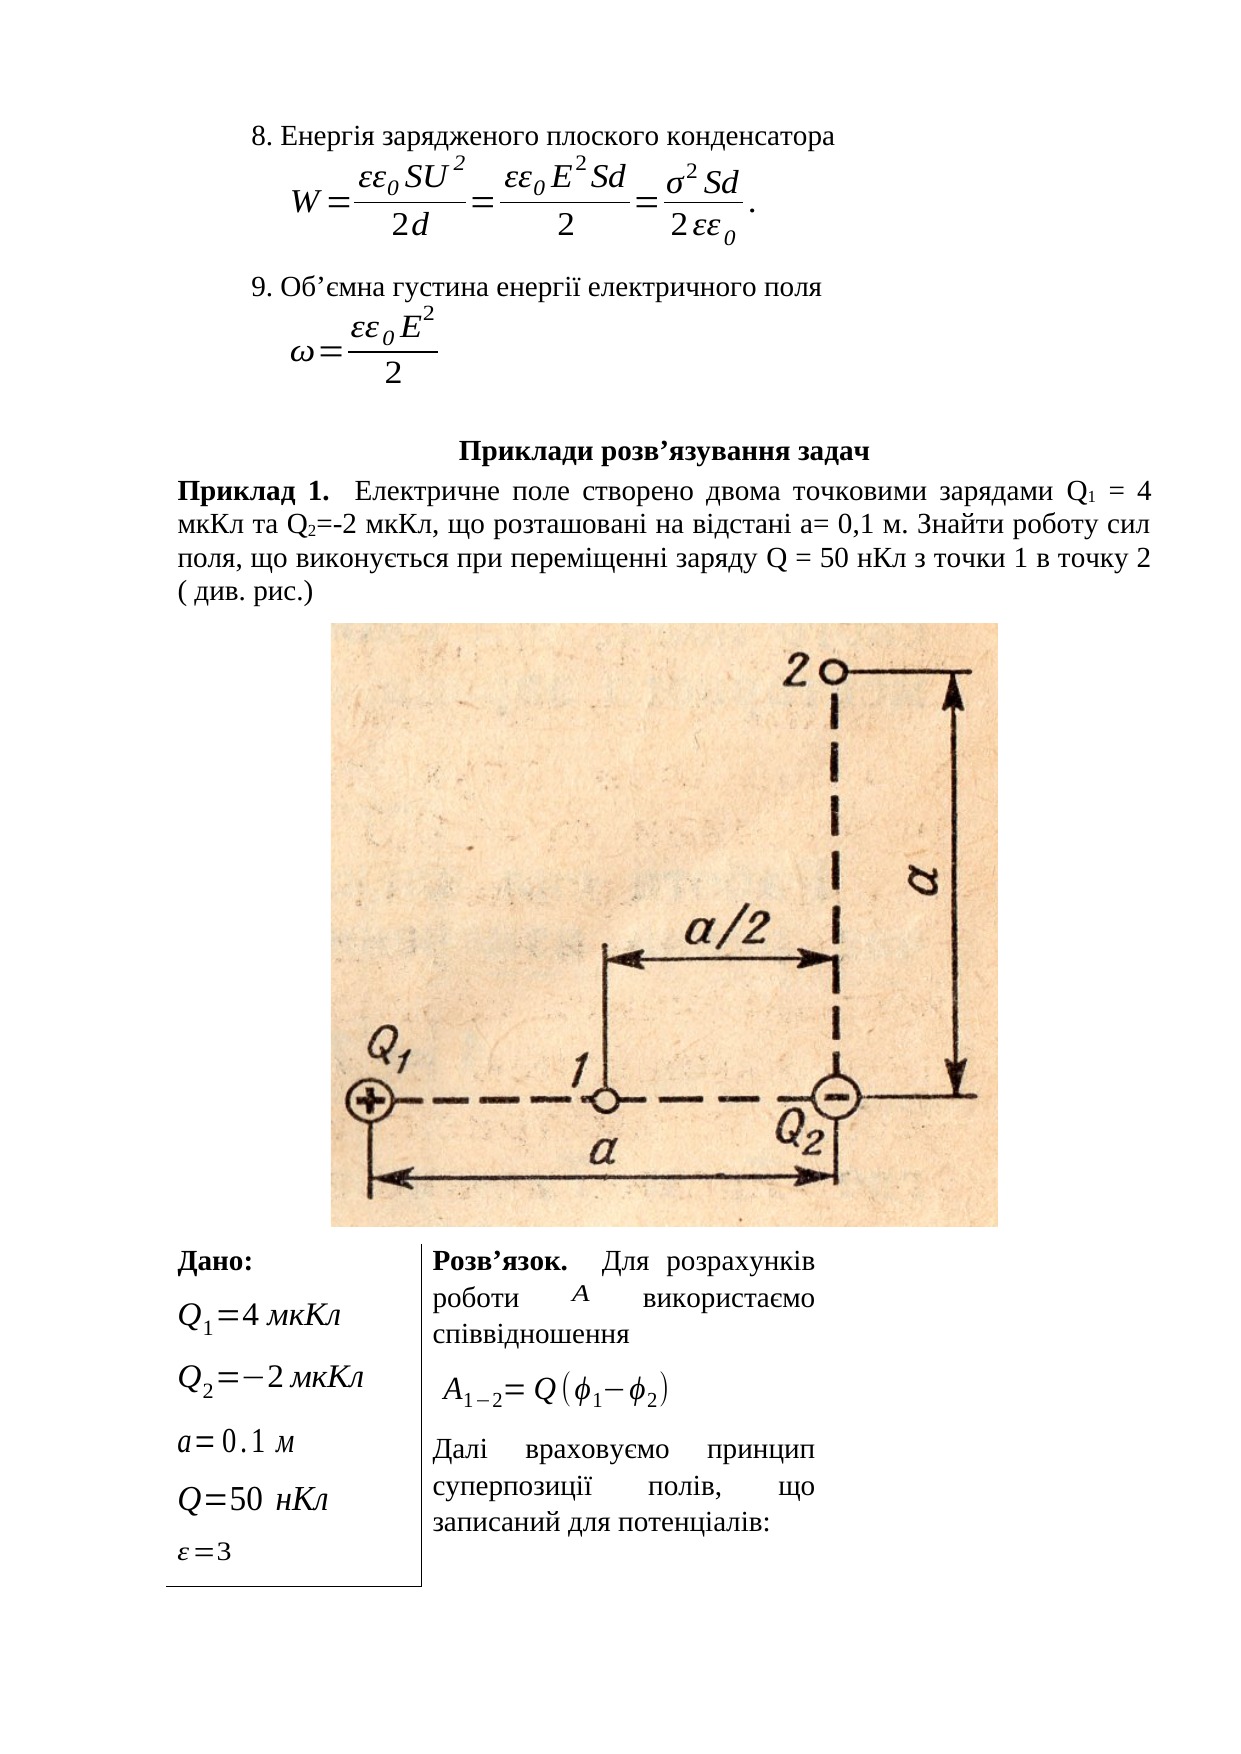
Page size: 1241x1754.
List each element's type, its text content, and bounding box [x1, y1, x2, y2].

picture [330, 623, 998, 1227]
list 8. Енергія зарядженого плоского конденсатора [177, 118, 1152, 152]
list 9. Об’ємна густина енергії електричного поля [177, 269, 1152, 302]
text Приклад 1. Електричне поле створено двома точковими зарядами Q1 = 4 мкКл та Q2=-2 мкКл, що розташовані на відстані а= 0,1 м. Знайти роботу сил поля, що виконується при переміщенні заряду Q = 50 нКл з точки 1 в точку 2 ( див. рис.) [177, 473, 1152, 607]
table_header [166, 303, 826, 408]
table_header [166, 152, 826, 269]
subtitle Приклади розв’язування задач [177, 433, 1152, 467]
table_header Дано: [166, 1244, 421, 1586]
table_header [422, 1244, 826, 1586]
